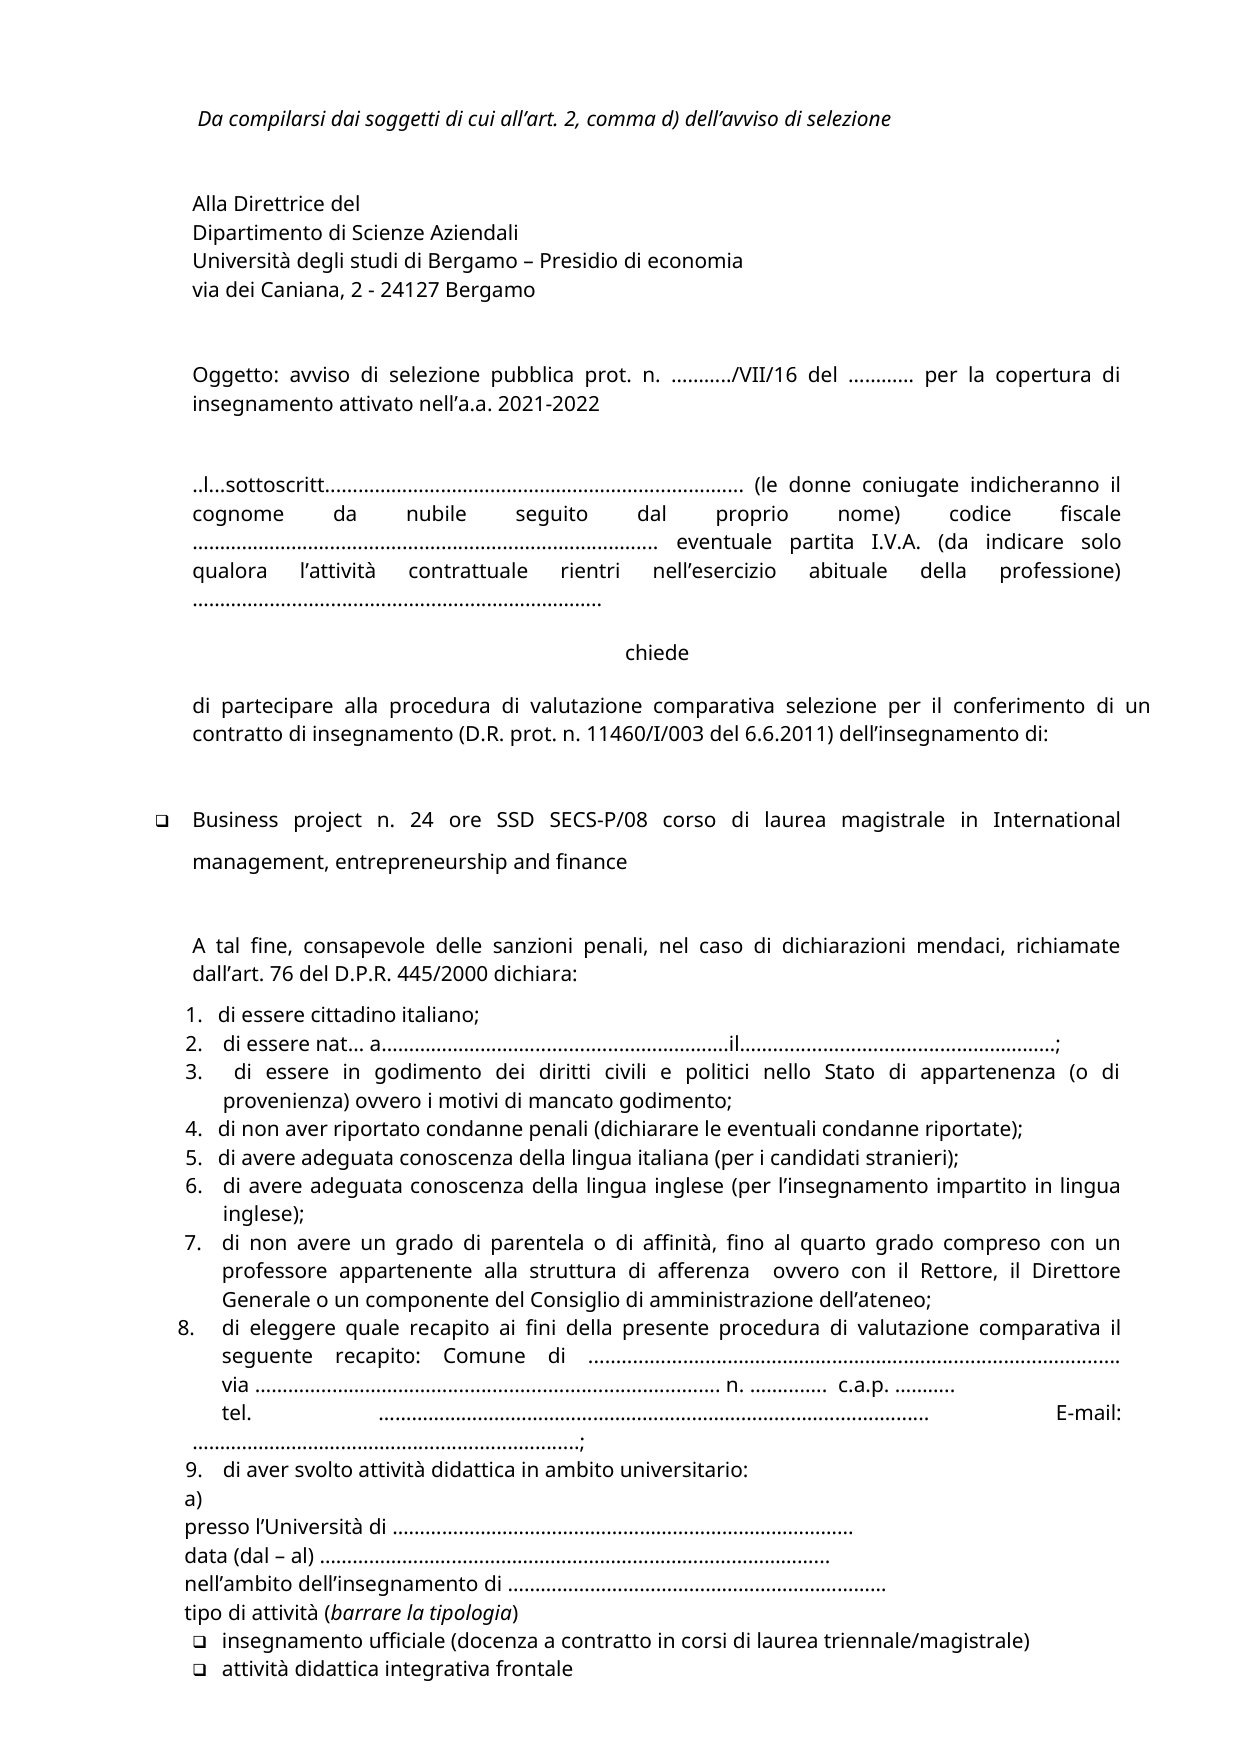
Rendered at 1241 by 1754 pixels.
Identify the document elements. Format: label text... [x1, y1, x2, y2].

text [184, 1541, 1122, 1569]
text Da compilarsi dai soggetti di cui all’art. 2, comma d) dell’avviso di selezione [192, 104, 1122, 133]
list attività didattica integrativa frontale [192, 1654, 1122, 1683]
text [184, 1512, 1122, 1541]
text tel. ……………………………………………………………………...................... E-mail: …………………………….....................................; [192, 1398, 1122, 1455]
text Oggetto: avviso di selezione pubblica prot. n. ………../VII/16 del ………… per la copertura di insegnamento attivato nell’a.a. 2021-2022 [192, 360, 1122, 417]
list di essere in godimento dei diritti civili e politici nello Stato di appartenenza (o di provenienza) ovvero i motivi di mancato godimento; [185, 1057, 1122, 1114]
text tipo di attività (barrare la tipologia) [184, 1598, 1122, 1626]
subtitle ..l...sottoscritt......……………………………………………................... (le donne coniugate indicheranno il cognome da nubile seguito dal proprio nome) codice fiscale ……………………............................................................ eventuale partita I.V.A. (da indicare solo qualora l’attività contrattuale rientri nell’esercizio abituale della professione) …………..........................................……………….. [192, 471, 1122, 613]
text A tal fine, consapevole delle sanzioni penali, nel caso di dichiarazioni mendaci, richiamate dall’art. 76 del D.P.R. 445/2000 dichiara: [192, 931, 1122, 988]
text di partecipare alla procedura di valutazione comparativa selezione per il conferimento di un contratto di insegnamento (D.R. prot. n. 11460/I/003 del 6.6.2011) dell’insegnamento di: [192, 691, 1152, 748]
list di essere nat… a………………………....................…………….il…….................................………………; [185, 1029, 1122, 1057]
text via dei Caniana, 2 - 24127 Bergamo [192, 275, 1122, 303]
subtitle chiede [192, 638, 1122, 666]
text Alla Direttrice del [192, 189, 1122, 218]
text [184, 1569, 1122, 1598]
list di aver svolto attività didattica in ambito universitario: [185, 1455, 1122, 1484]
list di non avere un grado di parentela o di affinità, fino al quarto grado compreso con un professore appartenente alla struttura di afferenza ovvero con il Rettore, il Direttore Generale o un componente del Consiglio di amministrazione dell’ateneo; [184, 1228, 1122, 1313]
list Business project n. 24 ore SSD SECS-P/08 corso di laurea magistrale in International management, entrepreneurship and finance [154, 805, 1122, 876]
list di eleggere quale recapito ai fini della presente procedura di valutazione comparativa il seguente recapito: Comune di ..........................…………………………........................................ via …………..……………….................................................... n. ……........ c.a.p. ……….. [177, 1313, 1122, 1398]
list insegnamento ufficiale (docenza a contratto in corsi di laurea triennale/magistrale) [192, 1626, 1122, 1654]
list di essere cittadino italiano; [185, 1000, 1122, 1029]
list di non aver riportato condanne penali (dichiarare le eventuali condanne riportate); [185, 1114, 1122, 1143]
list di avere adeguata conoscenza della lingua inglese (per l’insegnamento impartito in lingua inglese); [185, 1171, 1122, 1228]
list di avere adeguata conoscenza della lingua italiana (per i candidati stranieri); [185, 1143, 1122, 1171]
text Dipartimento di Scienze Aziendali [192, 218, 1122, 246]
text Università degli studi di Bergamo – Presidio di economia [192, 246, 1122, 275]
